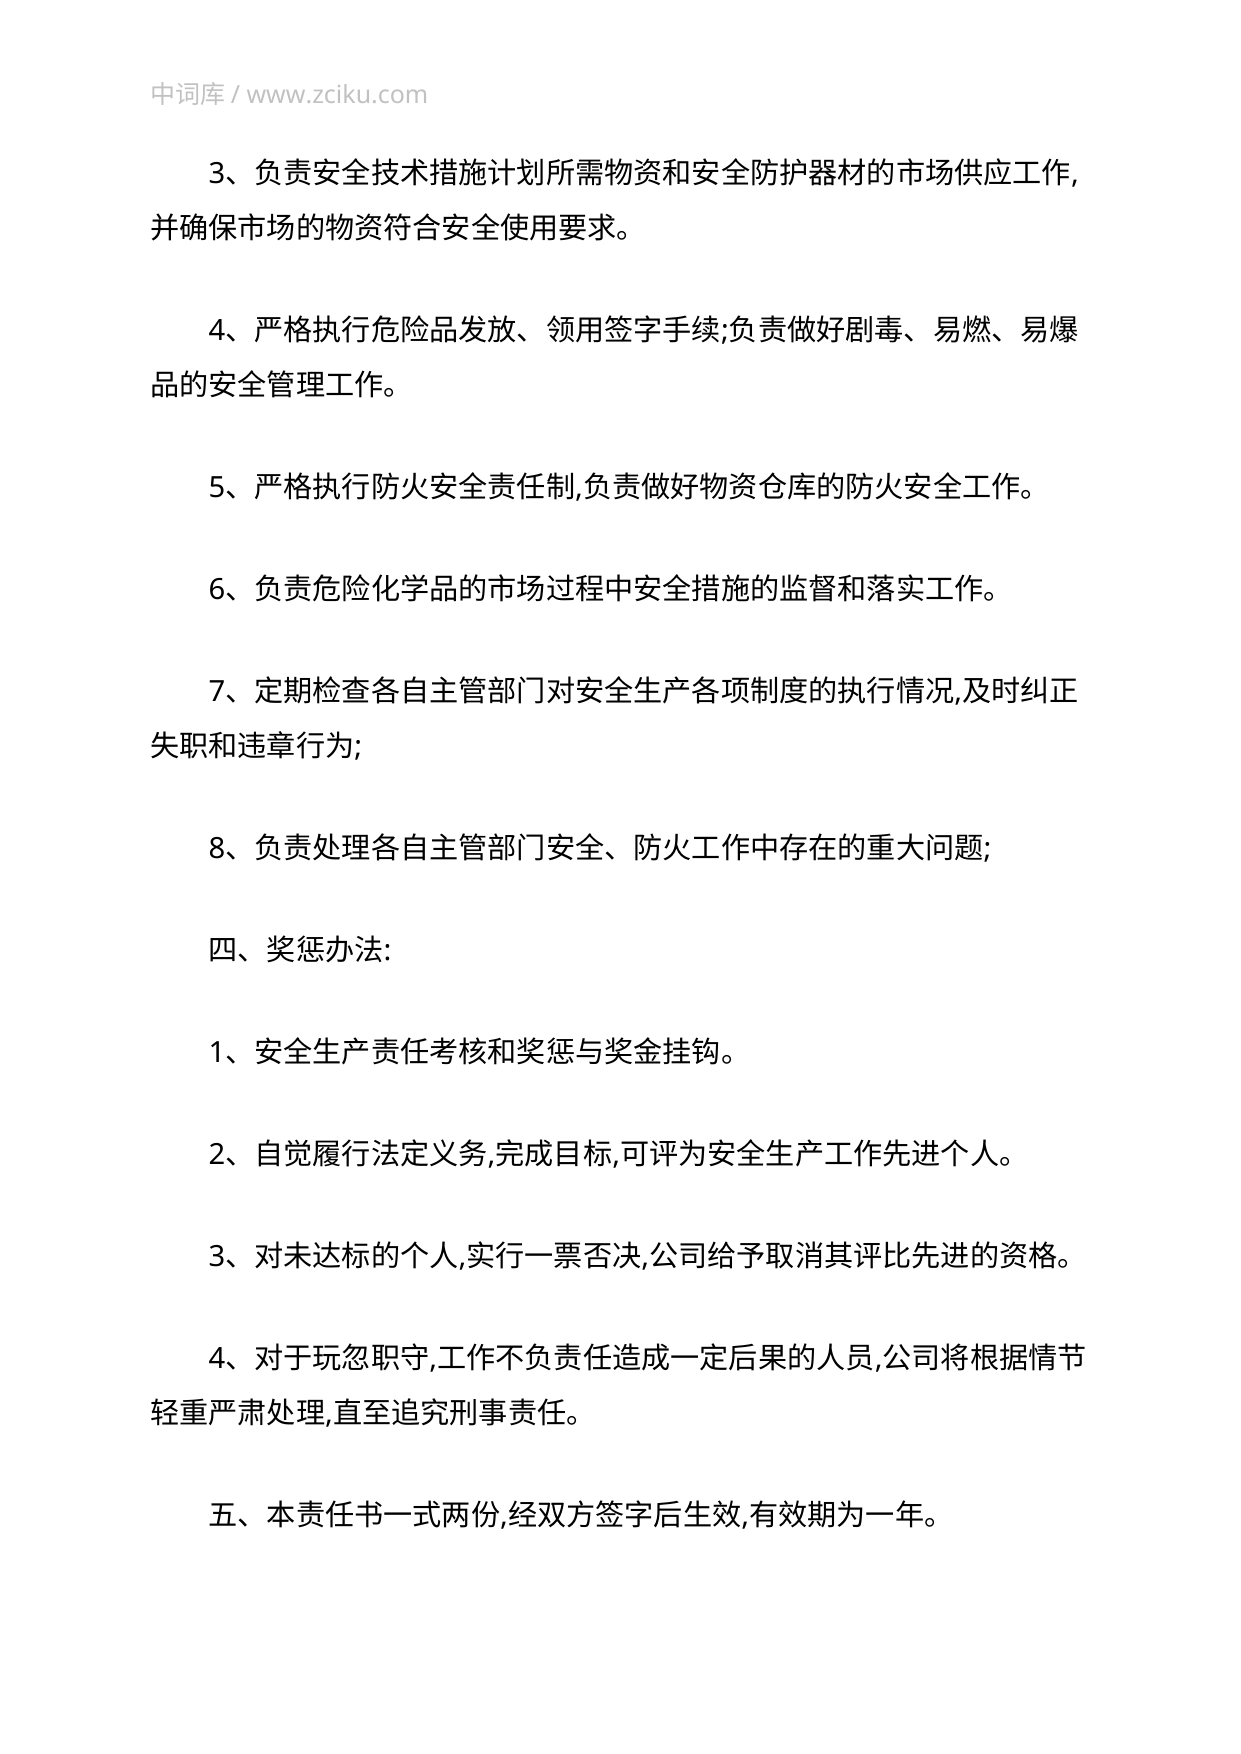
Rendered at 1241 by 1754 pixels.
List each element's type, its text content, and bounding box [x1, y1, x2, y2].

text 5、严格执行防火安全责任制,负责做好物资仓库的防火安全工作。 [150, 463, 1090, 506]
text 2、自觉履行法定义务,完成目标,可评为安全生产工作先进个人。 [150, 1130, 1090, 1173]
text 4、对于玩忽职守,工作不负责任造成一定后果的人员,公司将根据情节轻重严肃处理,直至追究刑事责任。 [150, 1334, 1090, 1432]
text 3、对未达标的个人,实行一票否决,公司给予取消其评比先进的资格。 [150, 1232, 1090, 1275]
text 4、严格执行危险品发放、领用签字手续;负责做好剧毒、易燃、易爆品的安全管理工作。 [150, 307, 1090, 404]
text 五、本责任书一式两份,经双方签字后生效,有效期为一年。 [150, 1491, 1090, 1534]
text 8、负责处理各自主管部门安全、防火工作中存在的重大问题; [150, 824, 1090, 867]
text 6、负责危险化学品的市场过程中安全措施的监督和落实工作。 [150, 566, 1090, 608]
text 3、负责安全技术措施计划所需物资和安全防护器材的市场供应工作,并确保市场的物资符合安全使用要求。 [150, 150, 1090, 247]
text 7、定期检查各自主管部门对安全生产各项制度的执行情况,及时纠正失职和违章行为; [150, 667, 1090, 765]
text 四、奖惩办法: [150, 926, 1090, 969]
text 1、安全生产责任考核和奖惩与奖金挂钩。 [150, 1028, 1090, 1071]
